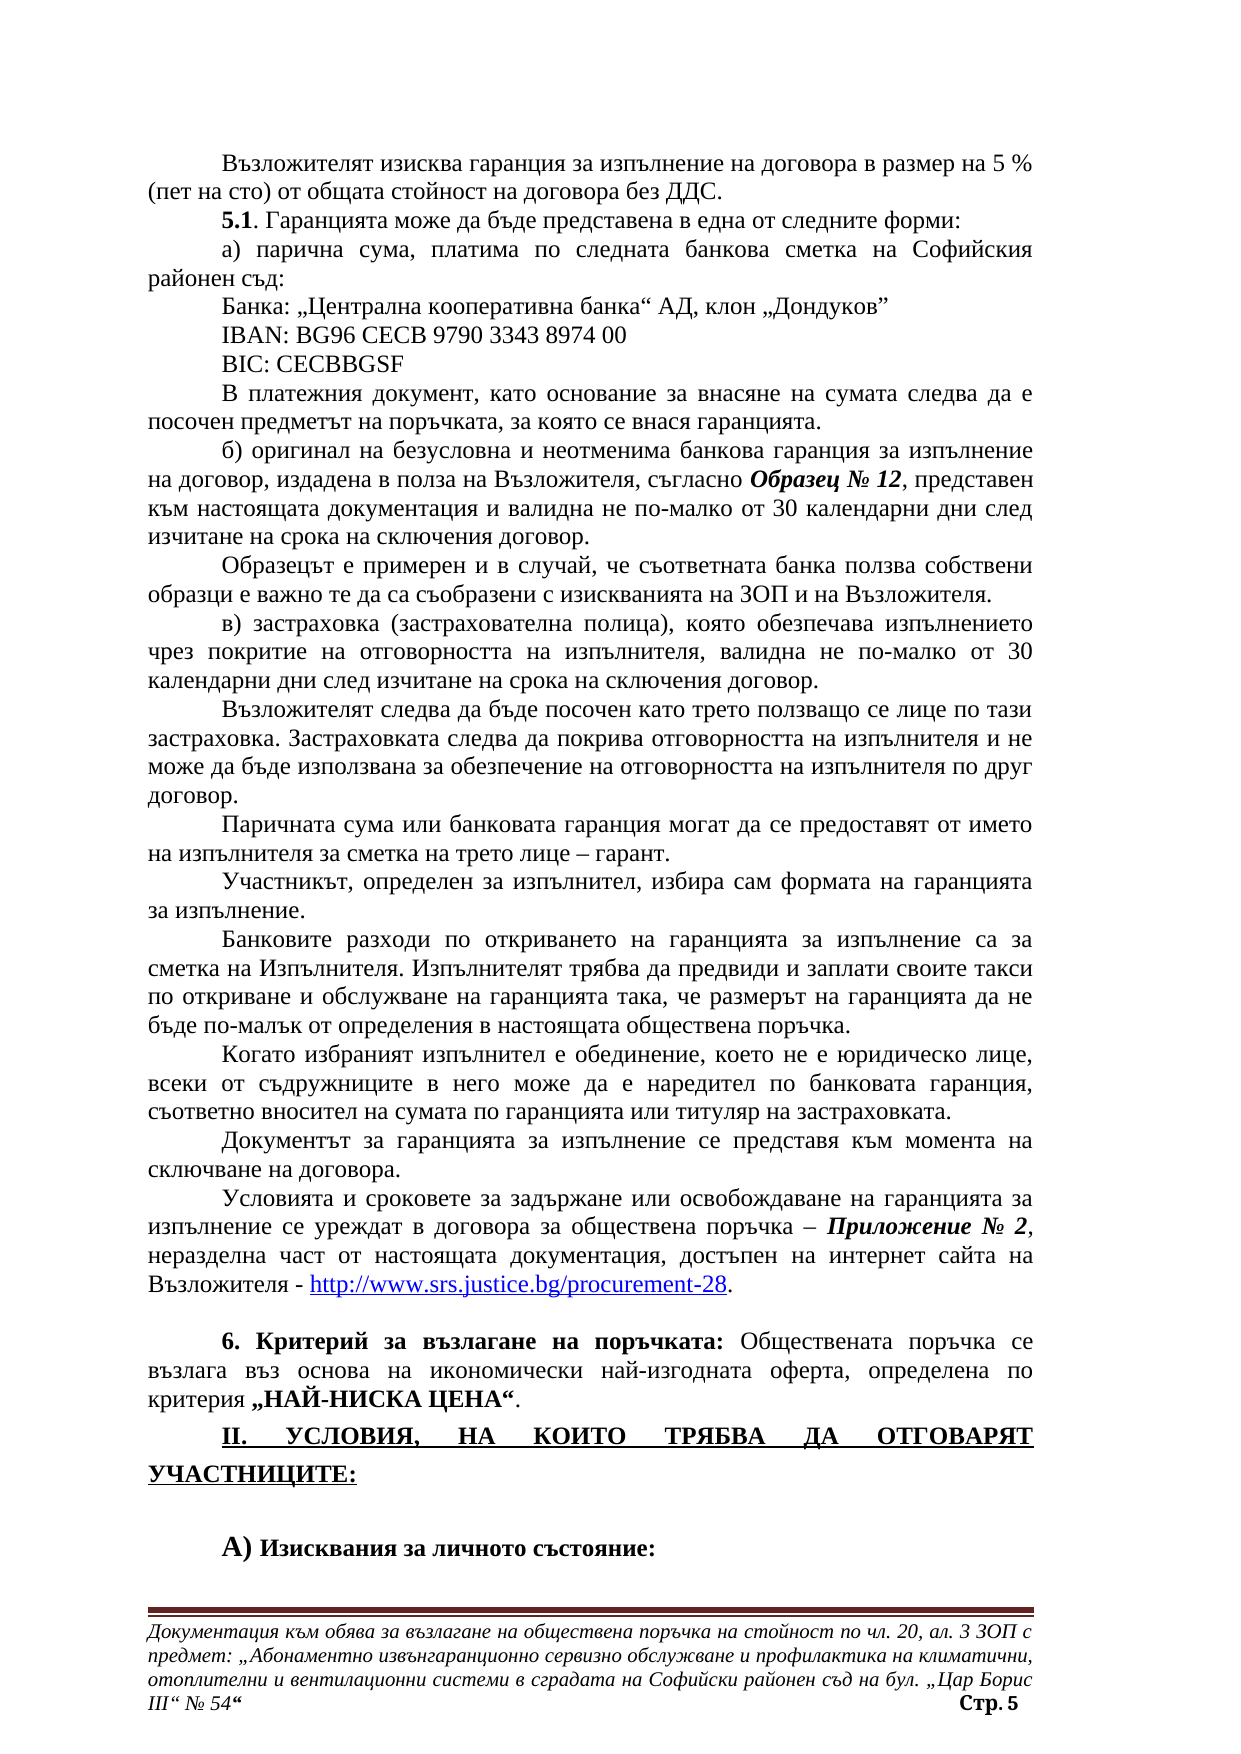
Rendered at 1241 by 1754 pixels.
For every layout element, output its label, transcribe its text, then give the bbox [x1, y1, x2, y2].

list ІІ. УСЛОВИЯ, НА КОИТО ТРЯБВА ДА ОТГОВАРЯТ УЧАСТНИЦИТЕ: [148, 1413, 1034, 1488]
text Документът за гаранцията за изпълнение се представя към момента на сключване на договора. [148, 1125, 1034, 1183]
text Участникът, определен за изпълнител, избира сам формата на гаранцията за изпълнение. [148, 866, 1034, 924]
text IBAN: BG96 CECB 9790 3343 8974 00 [148, 320, 1034, 349]
text Когато избраният изпълнител е обединение, което не е юридическо лице, всеки от съдружниците в него може да е наредител по банковата гаранция, съответно вносител на сумата по гаранцията или титуляр на застраховката. [148, 1039, 1034, 1125]
text Банка: „Централна кооперативна банка“ АД, клон „Дондуков” [148, 291, 1034, 320]
text BIC: CECBBGSF [148, 349, 1034, 378]
text а) парична сума, платима по следната банкова сметка на Софийския районен съд: [148, 234, 1034, 291]
text 5.1. Гаранцията може да бъде представена в една от следните форми: [148, 205, 1034, 234]
list А) Изисквания за личното състояние: [148, 1525, 1034, 1563]
text Образецът е примерен и в случай, че съответната банка ползва собствени образци е важно те да са съобразени с изискванията на ЗОП и на Възложителя. [148, 550, 1034, 608]
text Банковите разходи по откриването на гаранцията за изпълнение са за сметка на Изпълнителя. Изпълнителят трябва да предвиди и заплати своите такси по откриване и обслужване на гаранцията така, че размерът на гаранцията да не бъде по-малък от определения в настоящата обществена поръчка. [148, 924, 1034, 1039]
text 6. Критерий за възлагане на поръчката: Обществената поръчка се възлага въз основа на икономически най-изгодната оферта, определена по критерия „НАЙ-НИСКА ЦЕНА“. [148, 1326, 1034, 1413]
text б) оригинал на безусловна и неотменима банкова гаранция за изпълнение на договор, издадена в полза на Възложителя, съгласно Образец № 12, представен към настоящата документация и валидна не по-малко от 30 календарни дни след изчитане на срока на сключения договор. [148, 435, 1034, 550]
text В платежния документ, като основание за внасяне на сумата следва да е посочен предметът на поръчката, за която се внася гаранцията. [148, 378, 1034, 435]
text Паричната сума или банковата гаранция могат да се предоставят от името на изпълнителя за сметка на трето лице – гарант. [148, 809, 1034, 866]
text в) застраховка (застрахователна полица), която обезпечава изпълнението чрез покритие на отговорността на изпълнителя, валидна не по-малко от 30 календарни дни след изчитане на срока на сключения договор. [148, 608, 1034, 694]
text Възложителят следва да бъде посочен като трето ползващо се лице по тази застраховка. Застраховката следва да покрива отговорността на изпълнителя и не може да бъде използвана за обезпечение на отговорността на изпълнителя по друг договор. [148, 694, 1034, 809]
text Условията и сроковете за задържане или освобождаване на гаранцията за изпълнение се уреждат в договора за обществена поръчка – Приложение № 2, неразделна част от настоящата документация, достъпен на интернет сайта на Възложителя - http://www.srs.justice.bg/procurement-28. [148, 1183, 1034, 1298]
text Възложителят изисква гаранция за изпълнение на договора в размер на 5 % (пет на сто) от общата стойност на договора без ДДС. [148, 148, 1034, 205]
